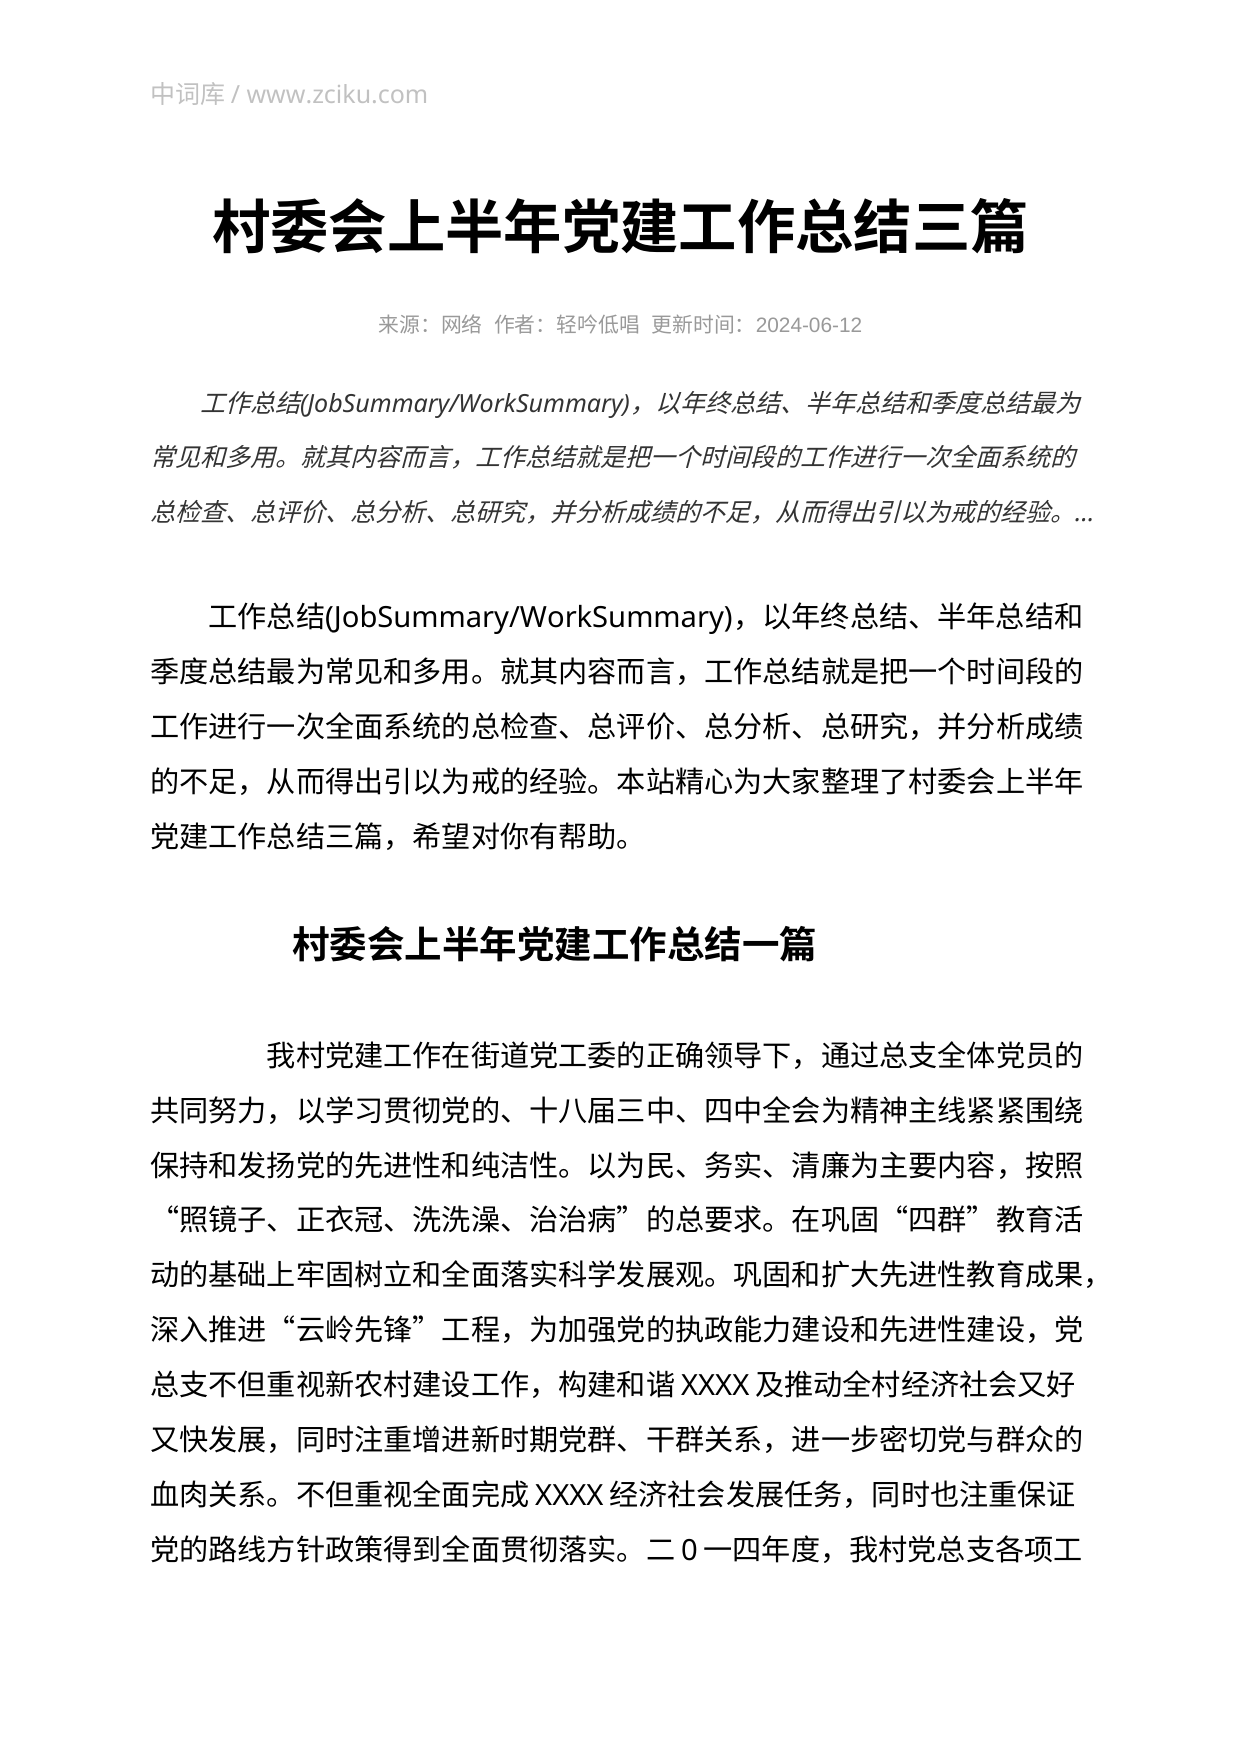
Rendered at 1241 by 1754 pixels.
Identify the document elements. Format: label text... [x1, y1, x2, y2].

text 来源：网络 作者：轻吟低唱 更新时间：2024-06-12 [150, 313, 1090, 337]
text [150, 1032, 1090, 1569]
subtitle 村委会上半年党建工作总结三篇 [150, 181, 1090, 266]
text 工作总结(JobSummary/WorkSummary)，以年终总结、半年总结和季度总结最为常见和多用。就其内容而言，工作总结就是把一个时间段的工作进行一次全面系统的总检查、总评价、总分析、总研究，并分析成绩的不足，从而得出引以为戒的经验。本站精心为大家整理了村委会上半年党建工作总结三篇，希望对你有帮助。 [150, 593, 1090, 855]
text 村委会上半年党建工作总结一篇 [150, 915, 1090, 969]
text 工作总结(JobSummary/WorkSummary)，以年终总结、半年总结和季度总结最为常见和多用。就其内容而言，工作总结就是把一个时间段的工作进行一次全面系统的总检查、总评价、总分析、总研究，并分析成绩的不足，从而得出引以为戒的经验。... [150, 383, 1090, 528]
